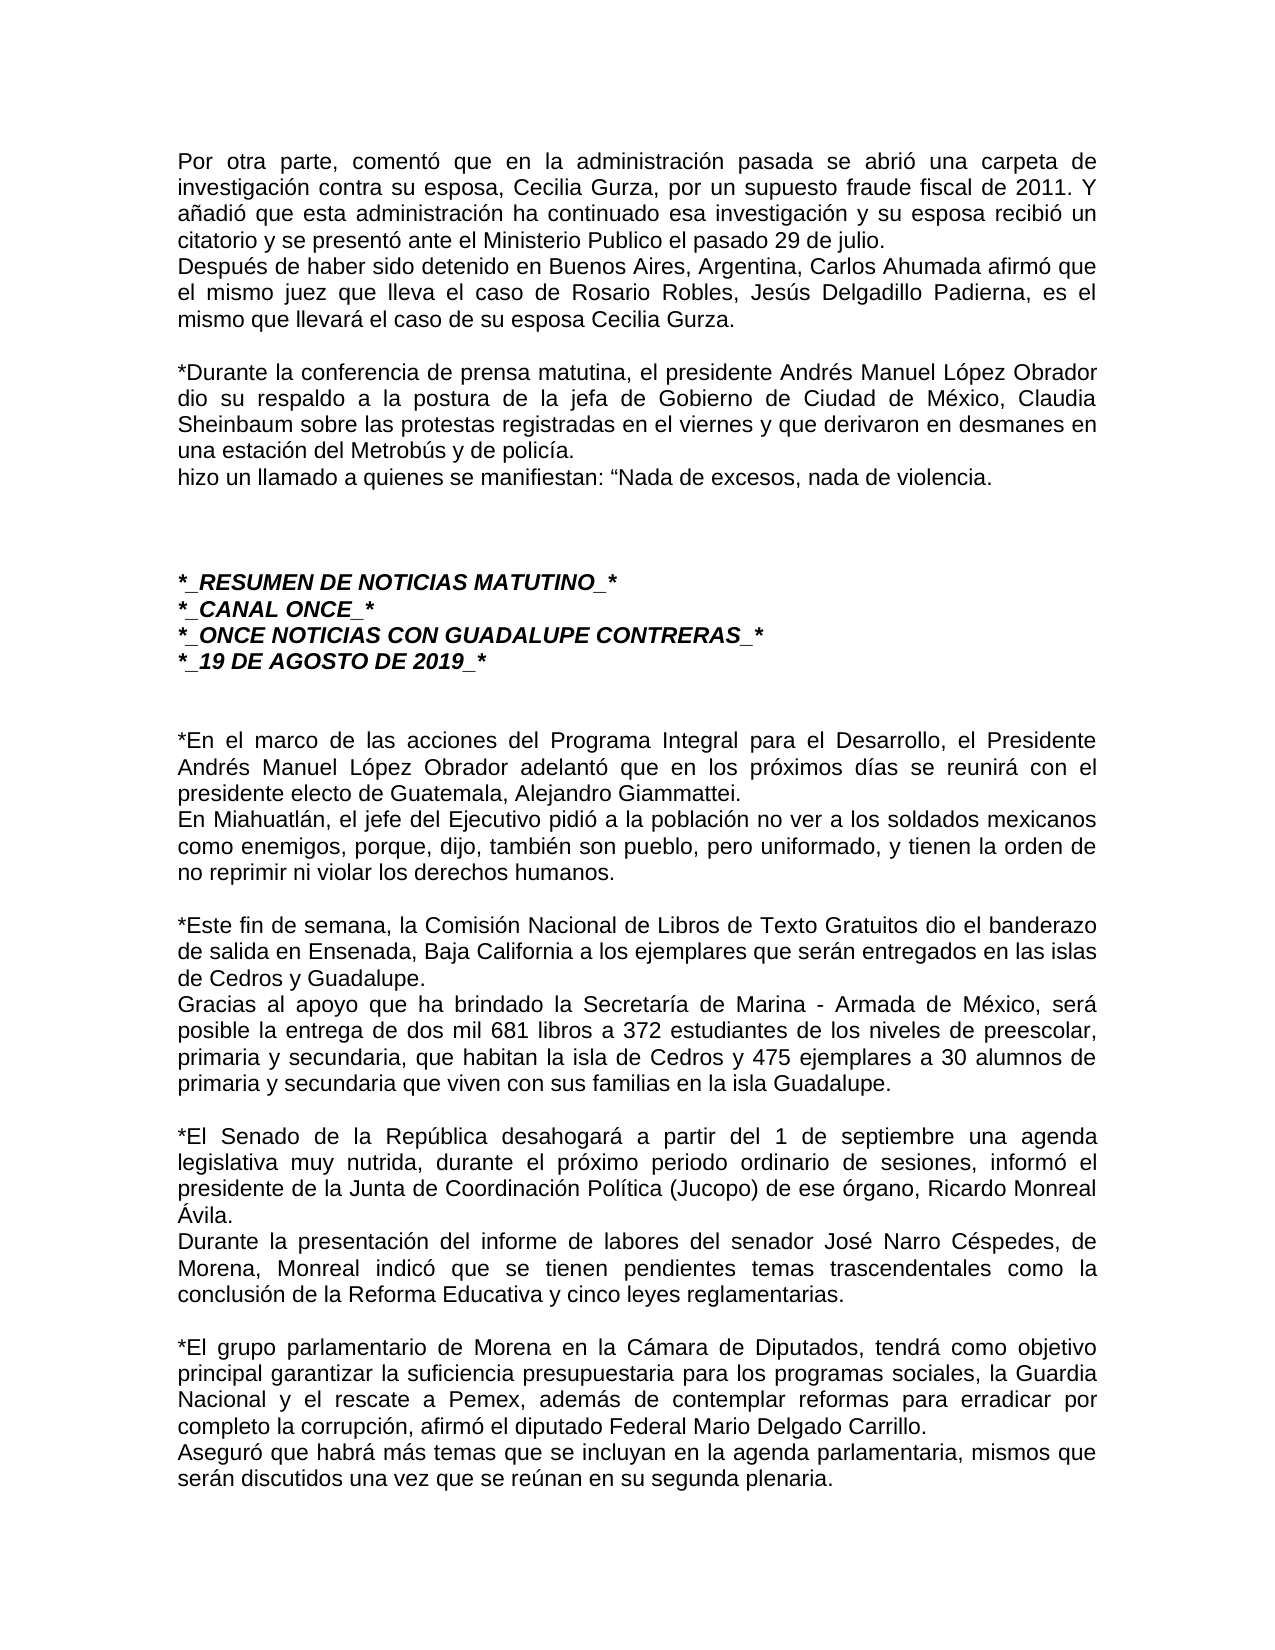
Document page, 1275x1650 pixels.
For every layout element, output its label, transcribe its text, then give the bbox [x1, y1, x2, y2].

text *_19 DE AGOSTO DE 2019_* [177, 648, 1098, 675]
text *_RESUMEN DE NOTICIAS MATUTINO_* [177, 569, 1098, 596]
text Gracias al apoyo que ha brindado la Secretaría de Marina - Armada de México, será posible la entrega de dos mil 681 libros a 372 estudiantes de los niveles de preescolar, primaria y secundaria, que habitan la isla de Cedros y 475 ejemplares a 30 alumnos de primaria y secundaria que viven con sus familias en la isla Guadalupe. [177, 991, 1098, 1096]
text hizo un llamado a quienes se manifiestan: “Nada de excesos, nada de violencia. [177, 464, 1098, 490]
text *El grupo parlamentario de Morena en la Cámara de Diputados, tendrá como objetivo principal garantizar la suficiencia presupuestaria para los programas sociales, la Guardia Nacional y el rescate a Pemex, además de contemplar reformas para erradicar por completo la corrupción, afirmó el diputado Federal Mario Delgado Carrillo. [177, 1333, 1098, 1439]
text *El Senado de la República desahogará a partir del 1 de septiembre una agenda legislativa muy nutrida, durante el próximo periodo ordinario de sesiones, informó el presidente de la Junta de Coordinación Política (Jucopo) de ese órgano, Ricardo Monreal Ávila. [177, 1123, 1098, 1228]
text Después de haber sido detenido en Buenos Aires, Argentina, Carlos Ahumada afirmó que el mismo juez que lleva el caso de Rosario Robles, Jesús Delgadillo Padierna, es el mismo que llevará el caso de su esposa Cecilia Gurza. [177, 253, 1098, 332]
text En Miahuatlán, el jefe del Ejecutivo pidió a la población no ver a los soldados mexicanos como enemigos, porque, dijo, también son pueblo, pero uniformado, y tienen la orden de no reprimir ni violar los derechos humanos. [177, 806, 1098, 886]
text *Durante la conferencia de prensa matutina, el presidente Andrés Manuel López Obrador dio su respaldo a la postura de la jefa de Gobierno de Ciudad de México, Claudia Sheinbaum sobre las protestas registradas en el viernes y que derivaron en desmanes en una estación del Metrobús y de policía. [177, 358, 1098, 464]
text *Este fin de semana, la Comisión Nacional de Libros de Texto Gratuitos dio el banderazo de salida en Ensenada, Baja California a los ejemplares que serán entregados en las islas de Cedros y Guadalupe. [177, 912, 1098, 991]
text Por otra parte, comentó que en la administración pasada se abrió una carpeta de investigación contra su esposa, Cecilia Gurza, por un supuesto fraude fiscal de 2011. Y añadió que esta administración ha continuado esa investigación y su esposa recibió un citatorio y se presentó ante el Ministerio Publico el pasado 29 de julio. [177, 148, 1098, 253]
text Aseguró que habrá más temas que se incluyan en la agenda parlamentaria, mismos que serán discutidos una vez que se reúnan en su segunda plenaria. [177, 1439, 1098, 1492]
text *_ONCE NOTICIAS CON GUADALUPE CONTRERAS_* [177, 622, 1098, 648]
text *En el marco de las acciones del Programa Integral para el Desarrollo, el Presidente Andrés Manuel López Obrador adelantó que en los próximos días se reunirá con el presidente electo de Guatemala, Alejandro Giammattei. [177, 727, 1098, 806]
text *_CANAL ONCE_* [177, 596, 1098, 622]
text Durante la presentación del informe de labores del senador José Narro Céspedes, de Morena, Monreal indicó que se tienen pendientes temas trascendentales como la conclusión de la Reforma Educativa y cinco leyes reglamentarias. [177, 1228, 1098, 1307]
